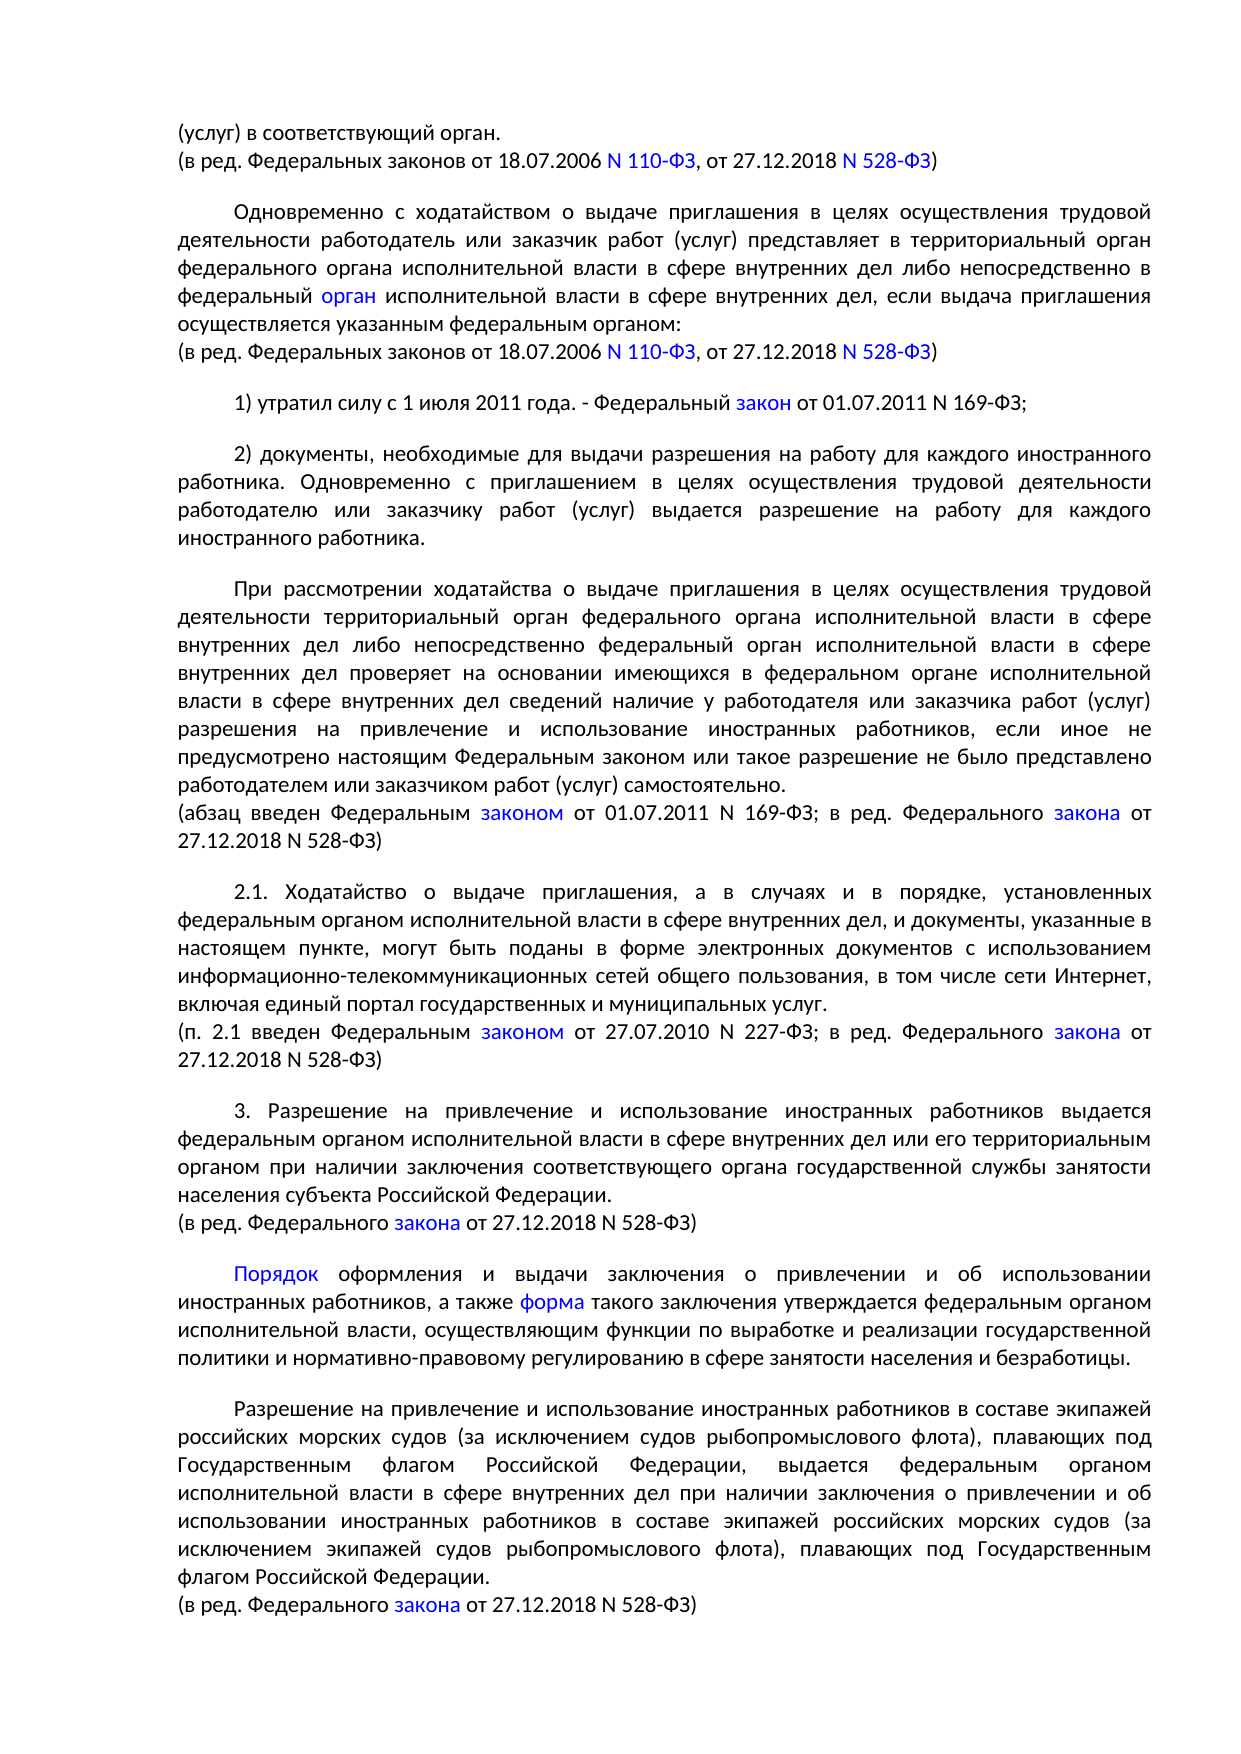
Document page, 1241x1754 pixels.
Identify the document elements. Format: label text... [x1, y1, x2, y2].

text 2.1. Ходатайство о выдаче приглашения, а в случаях и в порядке, установленных федеральным органом исполнительной власти в сфере внутренних дел, и документы, указанные в настоящем пункте, могут быть поданы в форме электронных документов с использованием информационно-телекоммуникационных сетей общего пользования, в том числе сети Интернет, включая единый портал государственных и муниципальных услуг. [177, 877, 1152, 1017]
text (абзац введен Федеральным законом от 01.07.2011 N 169-ФЗ; в ред. Федерального закона от 27.12.2018 N 528-ФЗ) [177, 798, 1152, 854]
text (в ред. Федерального закона от 27.12.2018 N 528-ФЗ) [177, 1590, 1152, 1618]
text (п. 2.1 введен Федеральным законом от 27.07.2010 N 227-ФЗ; в ред. Федерального закона от 27.12.2018 N 528-ФЗ) [177, 1017, 1152, 1073]
text При рассмотрении ходатайства о выдаче приглашения в целях осуществления трудовой деятельности территориальный орган федерального органа исполнительной власти в сфере внутренних дел либо непосредственно федеральный орган исполнительной власти в сфере внутренних дел проверяет на основании имеющихся в федеральном органе исполнительной власти в сфере внутренних дел сведений наличие у работодателя или заказчика работ (услуг) разрешения на привлечение и использование иностранных работников, если иное не предусмотрено настоящим Федеральным законом или такое разрешение не было представлено работодателем или заказчиком работ (услуг) самостоятельно. [177, 574, 1152, 798]
text Порядок оформления и выдачи заключения о привлечении и об использовании иностранных работников, а также форма такого заключения утверждается федеральным органом исполнительной власти, осуществляющим функции по выработке и реализации государственной политики и нормативно-правовому регулированию в сфере занятости населения и безработицы. [177, 1259, 1152, 1371]
text Разрешение на привлечение и использование иностранных работников в составе экипажей российских морских судов (за исключением судов рыбопромыслового флота), плавающих под Государственным флагом Российской Федерации, выдается федеральным органом исполнительной власти в сфере внутренних дел при наличии заключения о привлечении и об использовании иностранных работников в составе экипажей российских морских судов (за исключением экипажей судов рыбопромыслового флота), плавающих под Государственным флагом Российской Федерации. [177, 1394, 1152, 1590]
text (в ред. Федеральных законов от 18.07.2006 N 110-ФЗ, от 27.12.2018 N 528-ФЗ) [177, 146, 1152, 174]
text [177, 118, 1152, 146]
text (в ред. Федеральных законов от 18.07.2006 N 110-ФЗ, от 27.12.2018 N 528-ФЗ) [177, 337, 1152, 365]
text (в ред. Федерального закона от 27.12.2018 N 528-ФЗ) [177, 1208, 1152, 1236]
text 3. Разрешение на привлечение и использование иностранных работников выдается федеральным органом исполнительной власти в сфере внутренних дел или его территориальным органом при наличии заключения соответствующего органа государственной службы занятости населения субъекта Российской Федерации. [177, 1096, 1152, 1208]
text 2) документы, необходимые для выдачи разрешения на работу для каждого иностранного работника. Одновременно с приглашением в целях осуществления трудовой деятельности работодателю или заказчику работ (услуг) выдается разрешение на работу для каждого иностранного работника. [177, 439, 1152, 551]
text Одновременно с ходатайством о выдаче приглашения в целях осуществления трудовой деятельности работодатель или заказчик работ (услуг) представляет в территориальный орган федерального органа исполнительной власти в сфере внутренних дел либо непосредственно в федеральный орган исполнительной власти в сфере внутренних дел, если выдача приглашения осуществляется указанным федеральным органом: [177, 197, 1152, 337]
text 1) утратил силу с 1 июля 2011 года. - Федеральный закон от 01.07.2011 N 169-ФЗ; [177, 388, 1152, 416]
